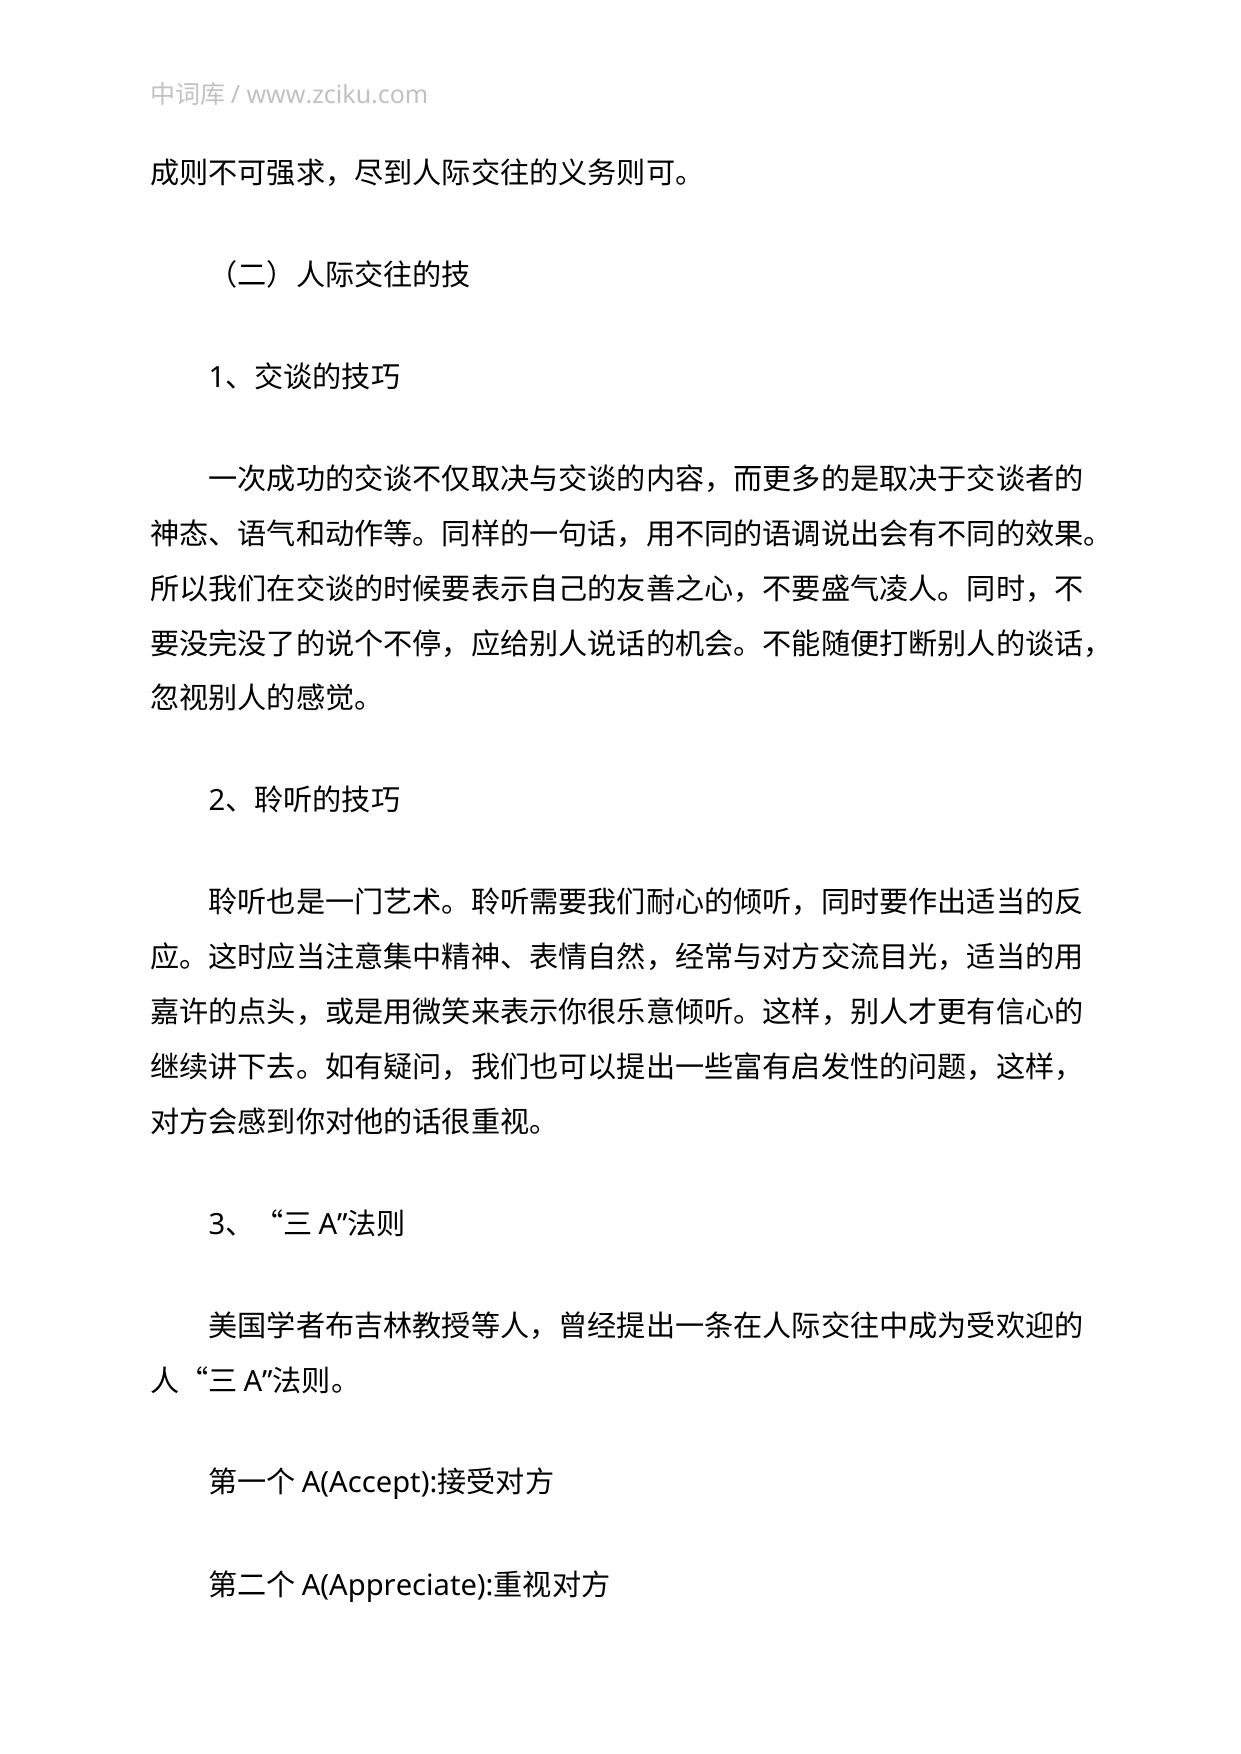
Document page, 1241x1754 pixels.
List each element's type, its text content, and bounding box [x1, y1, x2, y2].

text 第一个A(Accept):接受对方 [150, 1459, 1090, 1501]
text （二）人际交往的技 [150, 252, 1090, 294]
text 聆听也是一门艺术。聆听需要我们耐心的倾听，同时要作出适当的反应。这时应当注意集中精神、表情自然，经常与对方交流目光，适当的用嘉许的点头，或是用微笑来表示你很乐意倾听。这样，别人才更有信心的继续讲下去。如有疑问，我们也可以提出一些富有启发性的问题，这样，对方会感到你对他的话很重视。 [150, 879, 1090, 1141]
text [150, 150, 1090, 192]
text 第二个A(Appreciate):重视对方 [150, 1561, 1090, 1603]
text 美国学者布吉林教授等人，曾经提出一条在人际交往中成为受欢迎的人“三A”法则。 [150, 1302, 1090, 1399]
text 一次成功的交谈不仅取决与交谈的内容，而更多的是取决于交谈者的神态、语气和动作等。同样的一句话，用不同的语调说出会有不同的效果。所以我们在交谈的时候要表示自己的友善之心，不要盛气凌人。同时，不要没完没了的说个不停，应给别人说话的机会。不能随便打断别人的谈话，忽视别人的感觉。 [150, 456, 1090, 717]
text 3、“三A”法则 [150, 1200, 1090, 1243]
text 2、聆听的技巧 [150, 777, 1090, 819]
text 1、交谈的技巧 [150, 353, 1090, 396]
